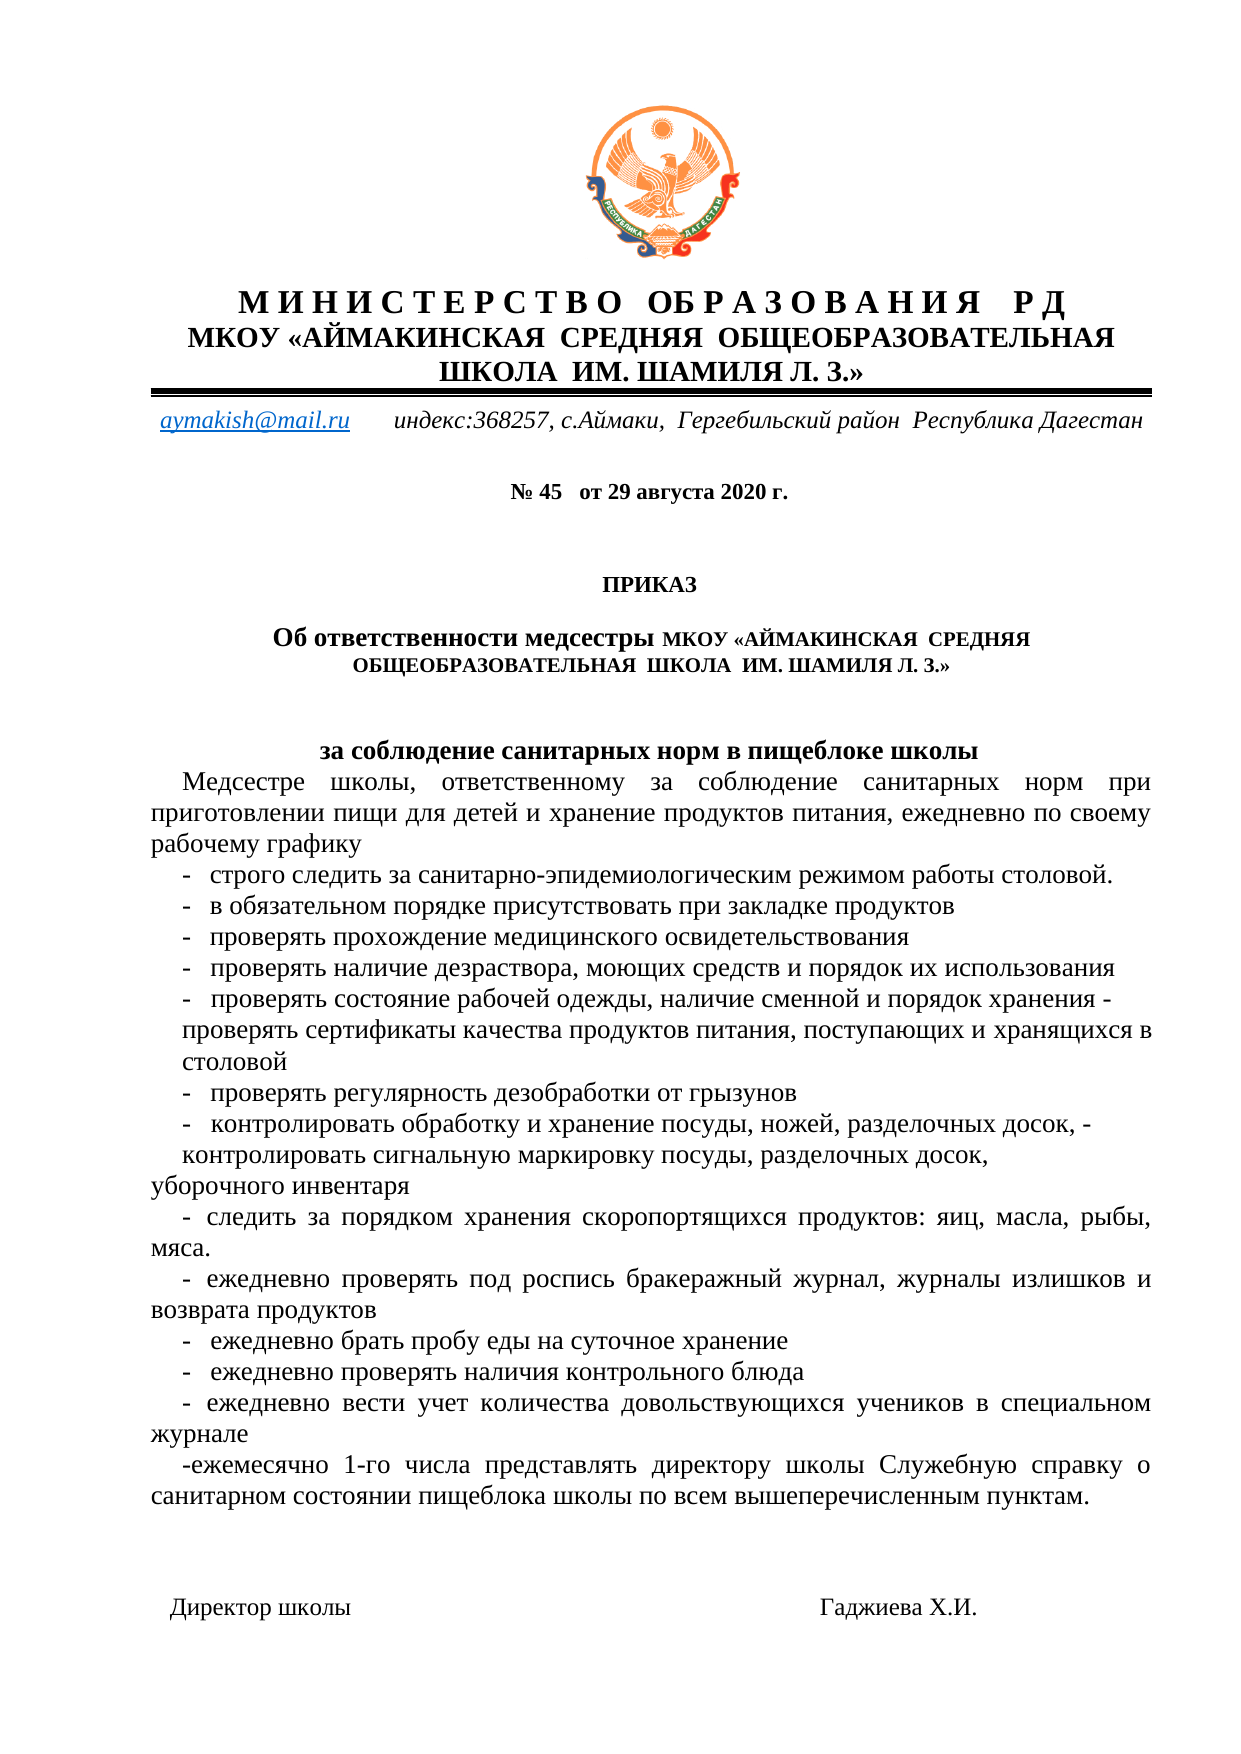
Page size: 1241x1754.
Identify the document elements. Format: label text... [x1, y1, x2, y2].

text ПРИКАЗ [151, 574, 1148, 597]
list ежедневно проверять наличия контрольного блюда [151, 1356, 1152, 1387]
list ежедневно проверять под роспись бракеражный журнал, журналы излишков и возврата продуктов [151, 1262, 1152, 1324]
list следить за порядком хранения скоропортящихся продуктов: яиц, масла, рыбы, мяса. [151, 1200, 1152, 1262]
list ежедневно вести учет количества довольствующихся учеников в специальном журнале [151, 1387, 1152, 1449]
picture [583, 101, 743, 262]
text Директор школы Гаджиева Х.И. [151, 1586, 1152, 1623]
text М И Н И С Т Е Р С Т В О ОБ Р А З О В А Н И Я Р Д [151, 282, 1152, 320]
text уборочного инвентаря [151, 1169, 1152, 1200]
list в обязательном порядке присутствовать при закладке продуктов [151, 890, 1152, 921]
list контролировать обработку и хранение посуды, ножей, разделочных досок, -контролировать сигнальную маркировку посуды, разделочных досок, [182, 1107, 1152, 1169]
list проверять регулярность дезобработки от грызунов [151, 1076, 1152, 1107]
list проверять наличие дезраствора, моющих средств и порядок их использования [151, 952, 1152, 983]
list проверять состояние рабочей одежды, наличие сменной и порядок хранения - проверять сертификаты качества продуктов питания, поступающих и хранящихся в столовой [182, 983, 1152, 1076]
text aymakish@mail.ru индекс:368257, с.Аймаки, Гергебильский район Республика Дагестан [151, 397, 1152, 434]
list проверять прохождение медицинского освидетельствования [151, 921, 1152, 952]
text МКОУ «АЙМАКИНСКАЯ СРЕДНЯЯ ОБЩЕОБРАЗОВАТЕЛЬНАЯ ШКОЛА ИМ. ШАМИЛЯ Л. З.» [151, 320, 1152, 387]
text Медсестре школы, ответственному за соблюдение санитарных норм при приготовлении пищи для детей и хранение продуктов питания, ежедневно по своему рабочему графику [151, 766, 1152, 859]
text -ежемесячно 1-го числа представлять директору школы Служебную справку о санитарном состоянии пищеблока школы по всем вышеперечисленным пунктам. [151, 1449, 1152, 1511]
text № 45 от 29 августа 2020 г. [151, 481, 1148, 504]
list ежедневно брать пробу еды на суточное хранение [151, 1324, 1152, 1356]
text за соблюдение санитарных норм в пищеблоке школы [151, 704, 1148, 766]
list строго следить за санитарно-эпидемиологическим режимом работы столовой. [151, 859, 1152, 890]
text Об ответственности медсестры МКОУ «АЙМАКИНСКАЯ СРЕДНЯЯ ОБЩЕОБРАЗОВАТЕЛЬНАЯ ШКОЛА ИМ. ШАМИЛЯ Л. З.» [151, 621, 1152, 677]
